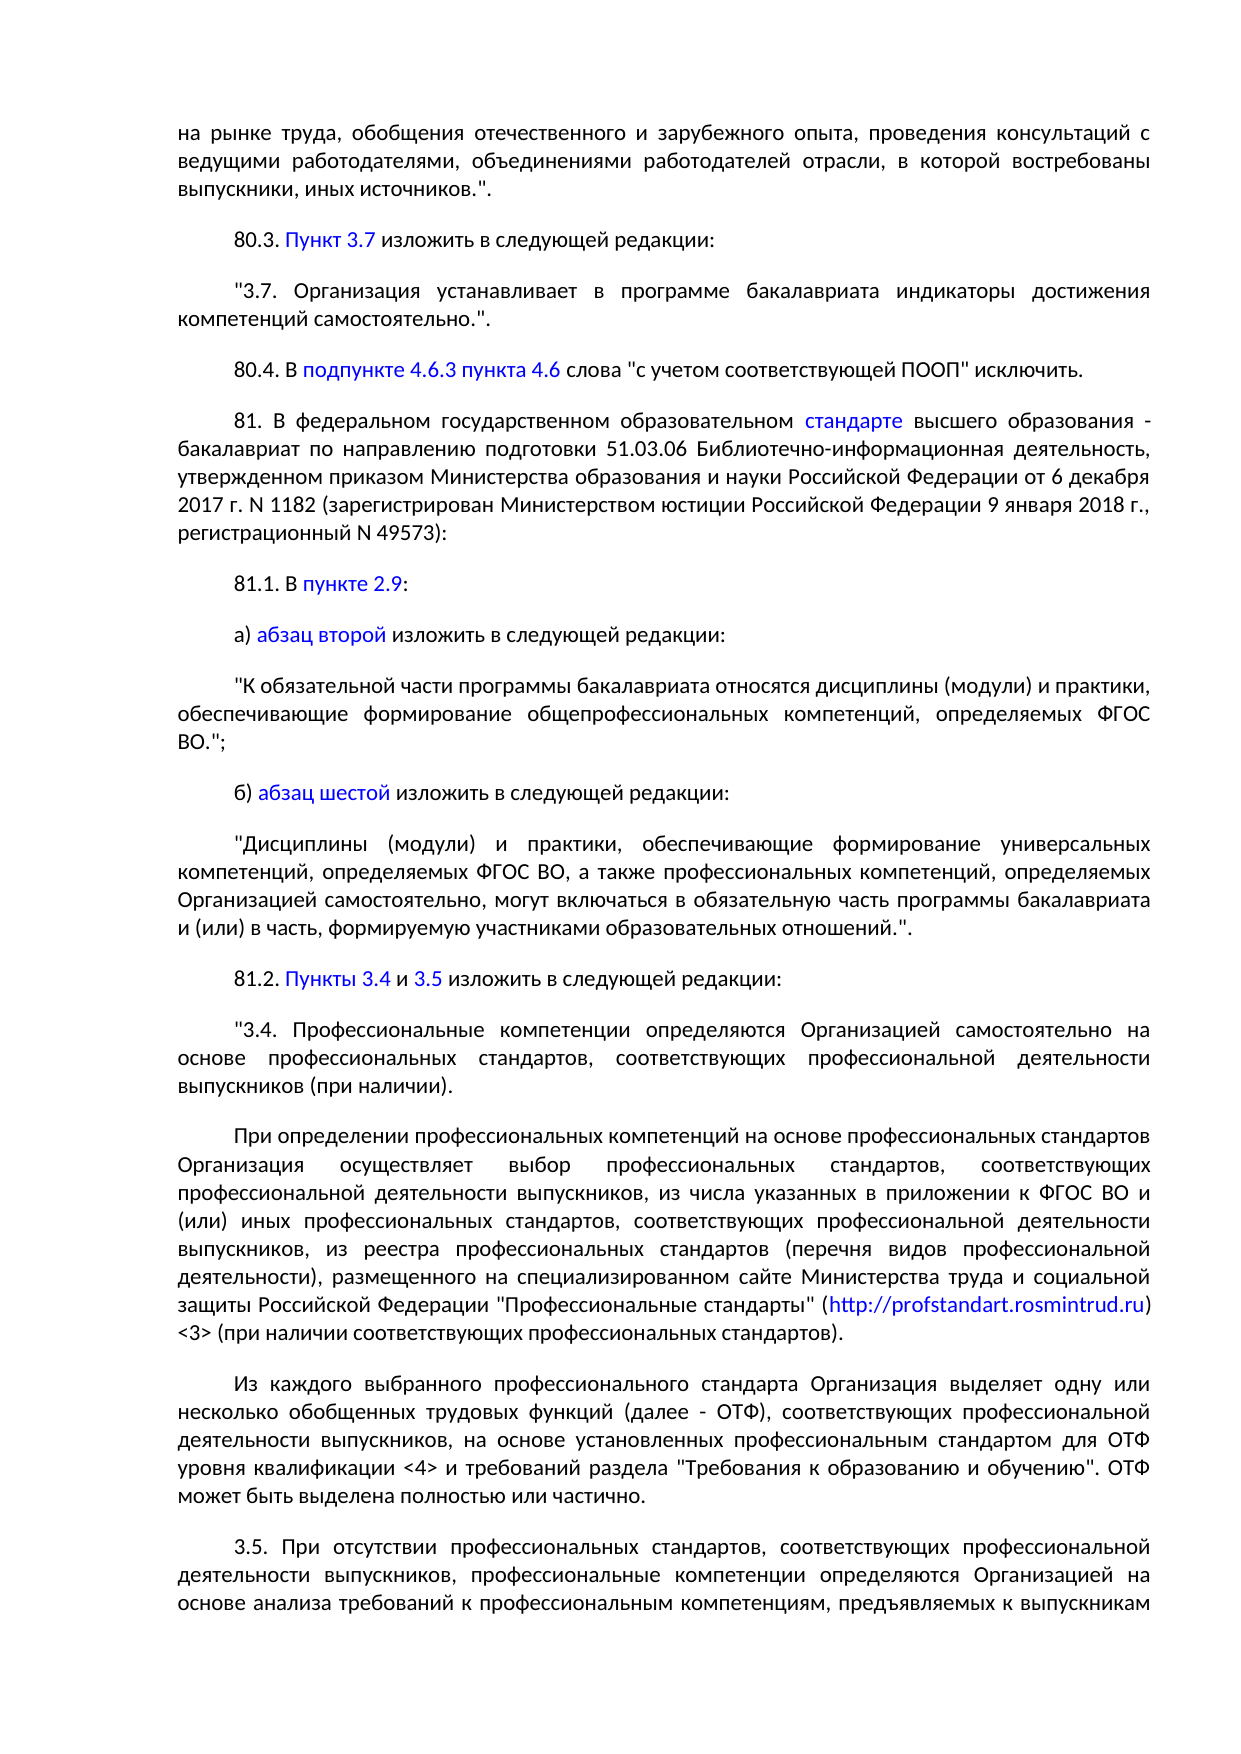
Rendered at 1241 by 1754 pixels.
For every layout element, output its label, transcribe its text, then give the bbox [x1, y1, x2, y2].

text "3.4. Профессиональные компетенции определяются Организацией самостоятельно на основе профессиональных стандартов, соответствующих профессиональной деятельности выпускников (при наличии). [177, 1015, 1152, 1099]
text "К обязательной части программы бакалавриата относятся дисциплины (модули) и практики, обеспечивающие формирование общепрофессиональных компетенций, определяемых ФГОС ВО."; [177, 671, 1152, 755]
text 81.2. Пункты 3.4 и 3.5 изложить в следующей редакции: [177, 964, 1152, 992]
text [177, 118, 1152, 202]
text "3.7. Организация устанавливает в программе бакалавриата индикаторы достижения компетенций самостоятельно.". [177, 276, 1152, 332]
text а) абзац второй изложить в следующей редакции: [177, 620, 1152, 648]
text "Дисциплины (модули) и практики, обеспечивающие формирование универсальных компетенций, определяемых ФГОС ВО, а также профессиональных компетенций, определяемых Организацией самостоятельно, могут включаться в обязательную часть программы бакалавриата и (или) в часть, формируемую участниками образовательных отношений.". [177, 829, 1152, 941]
text б) абзац шестой изложить в следующей редакции: [177, 778, 1152, 806]
text Из каждого выбранного профессионального стандарта Организация выделяет одну или несколько обобщенных трудовых функций (далее - ОТФ), соответствующих профессиональной деятельности выпускников, на основе установленных профессиональным стандартом для ОТФ уровня квалификации <4> и требований раздела "Требования к образованию и обучению". ОТФ может быть выделена полностью или частично. [177, 1369, 1152, 1509]
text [177, 1532, 1152, 1616]
text 80.4. В подпункте 4.6.3 пункта 4.6 слова "с учетом соответствующей ПООП" исключить. [177, 355, 1152, 383]
text 81. В федеральном государственном образовательном стандарте высшего образования - бакалавриат по направлению подготовки 51.03.06 Библиотечно-информационная деятельность, утвержденном приказом Министерства образования и науки Российской Федерации от 6 декабря 2017 г. N 1182 (зарегистрирован Министерством юстиции Российской Федерации 9 января 2018 г., регистрационный N 49573): [177, 406, 1152, 546]
text При определении профессиональных компетенций на основе профессиональных стандартов Организация осуществляет выбор профессиональных стандартов, соответствующих профессиональной деятельности выпускников, из числа указанных в приложении к ФГОС ВО и (или) иных профессиональных стандартов, соответствующих профессиональной деятельности выпускников, из реестра профессиональных стандартов (перечня видов профессиональной деятельности), размещенного на специализированном сайте Министерства труда и социальной защиты Российской Федерации "Профессиональные стандарты" (http://profstandart.rosmintrud.ru) <3> (при наличии соответствующих профессиональных стандартов). [177, 1122, 1152, 1346]
text 81.1. В пункте 2.9: [177, 569, 1152, 597]
text 80.3. Пункт 3.7 изложить в следующей редакции: [177, 225, 1152, 253]
